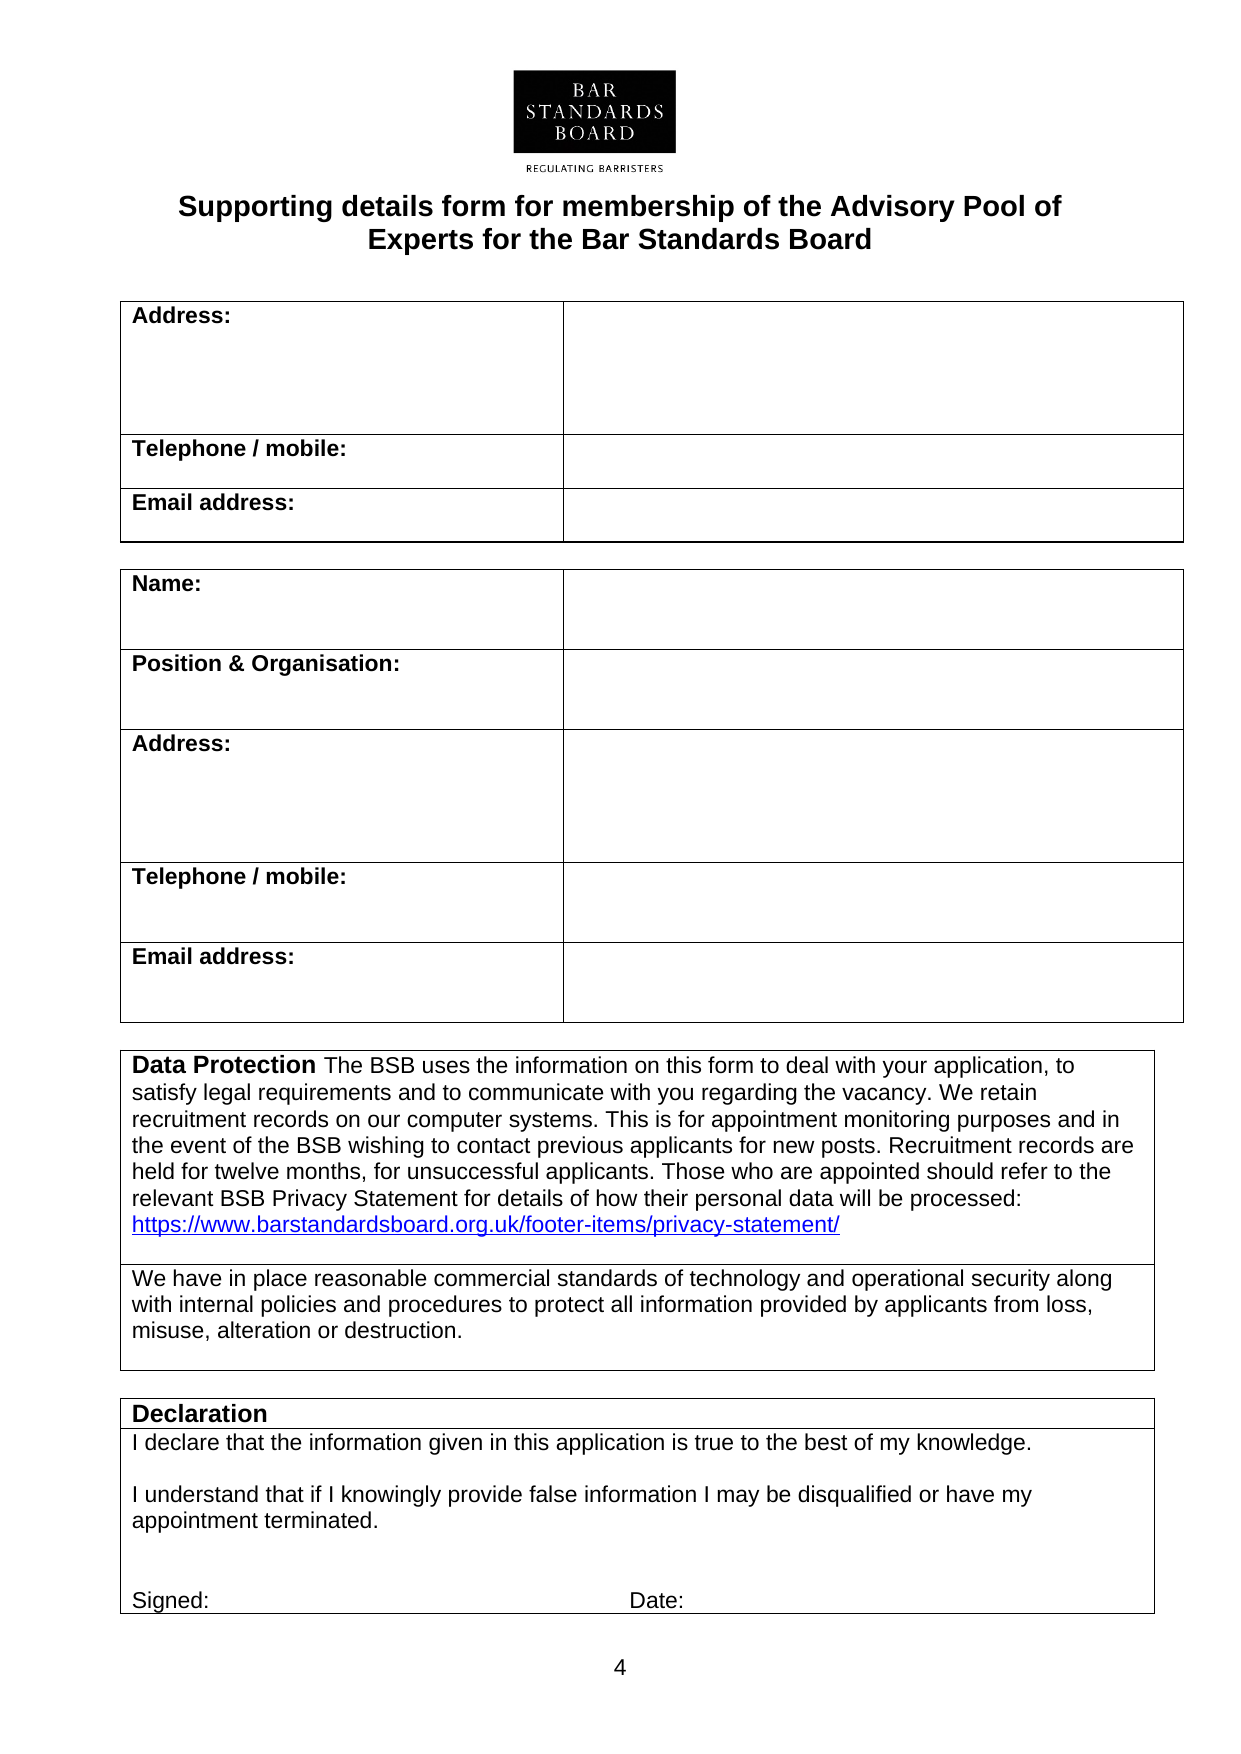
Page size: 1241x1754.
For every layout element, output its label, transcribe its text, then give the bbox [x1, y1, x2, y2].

table_cell We have in place reasonable commercial standards of technology and operational security along with internal policies and procedures to protect all information provided by applicants from loss, misuse, alteration or destruction. [121, 1265, 1154, 1370]
table_cell [564, 863, 1183, 942]
table_cell Telephone / mobile: [121, 435, 563, 488]
picture [500, 58, 684, 180]
table_cell Email address: [121, 489, 563, 541]
table_header [564, 570, 1183, 649]
table_header Declaration [121, 1399, 1154, 1427]
table_header Name: [121, 570, 563, 649]
table_cell [564, 943, 1183, 1022]
table_cell I declare that the information given in this application is true to the best of my knowledge. I understand that if I knowingly provide false information I may be disqualified or have my appointment terminated. Signed: Date: [121, 1429, 1154, 1613]
table_cell [564, 435, 1183, 488]
table_cell [564, 302, 1183, 434]
table_cell Address: [121, 730, 563, 862]
table_cell [564, 650, 1183, 729]
table_cell [564, 489, 1183, 541]
table_cell Email address: [121, 943, 563, 1022]
table_header Data Protection The BSB uses the information on this form to deal with your application, to satisfy legal requirements and to communicate with you regarding the vacancy. We retain recruitment records on our computer systems. This is for appointment monitoring purposes and in the event of the BSB wishing to contact previous applicants for new posts. Recruitment records are held for twelve months, for unsuccessful applicants. Those who are appointed should refer to the relevant BSB Privacy Statement for details of how their personal data will be processed: https://www.barstandardsboard.org.uk/footer-items/privacy-statement/ [121, 1051, 1154, 1264]
table_cell Position & Organisation: [121, 650, 563, 729]
table_cell Address: [121, 302, 563, 434]
table_cell Telephone / mobile: [121, 863, 563, 942]
table_cell [564, 730, 1183, 862]
